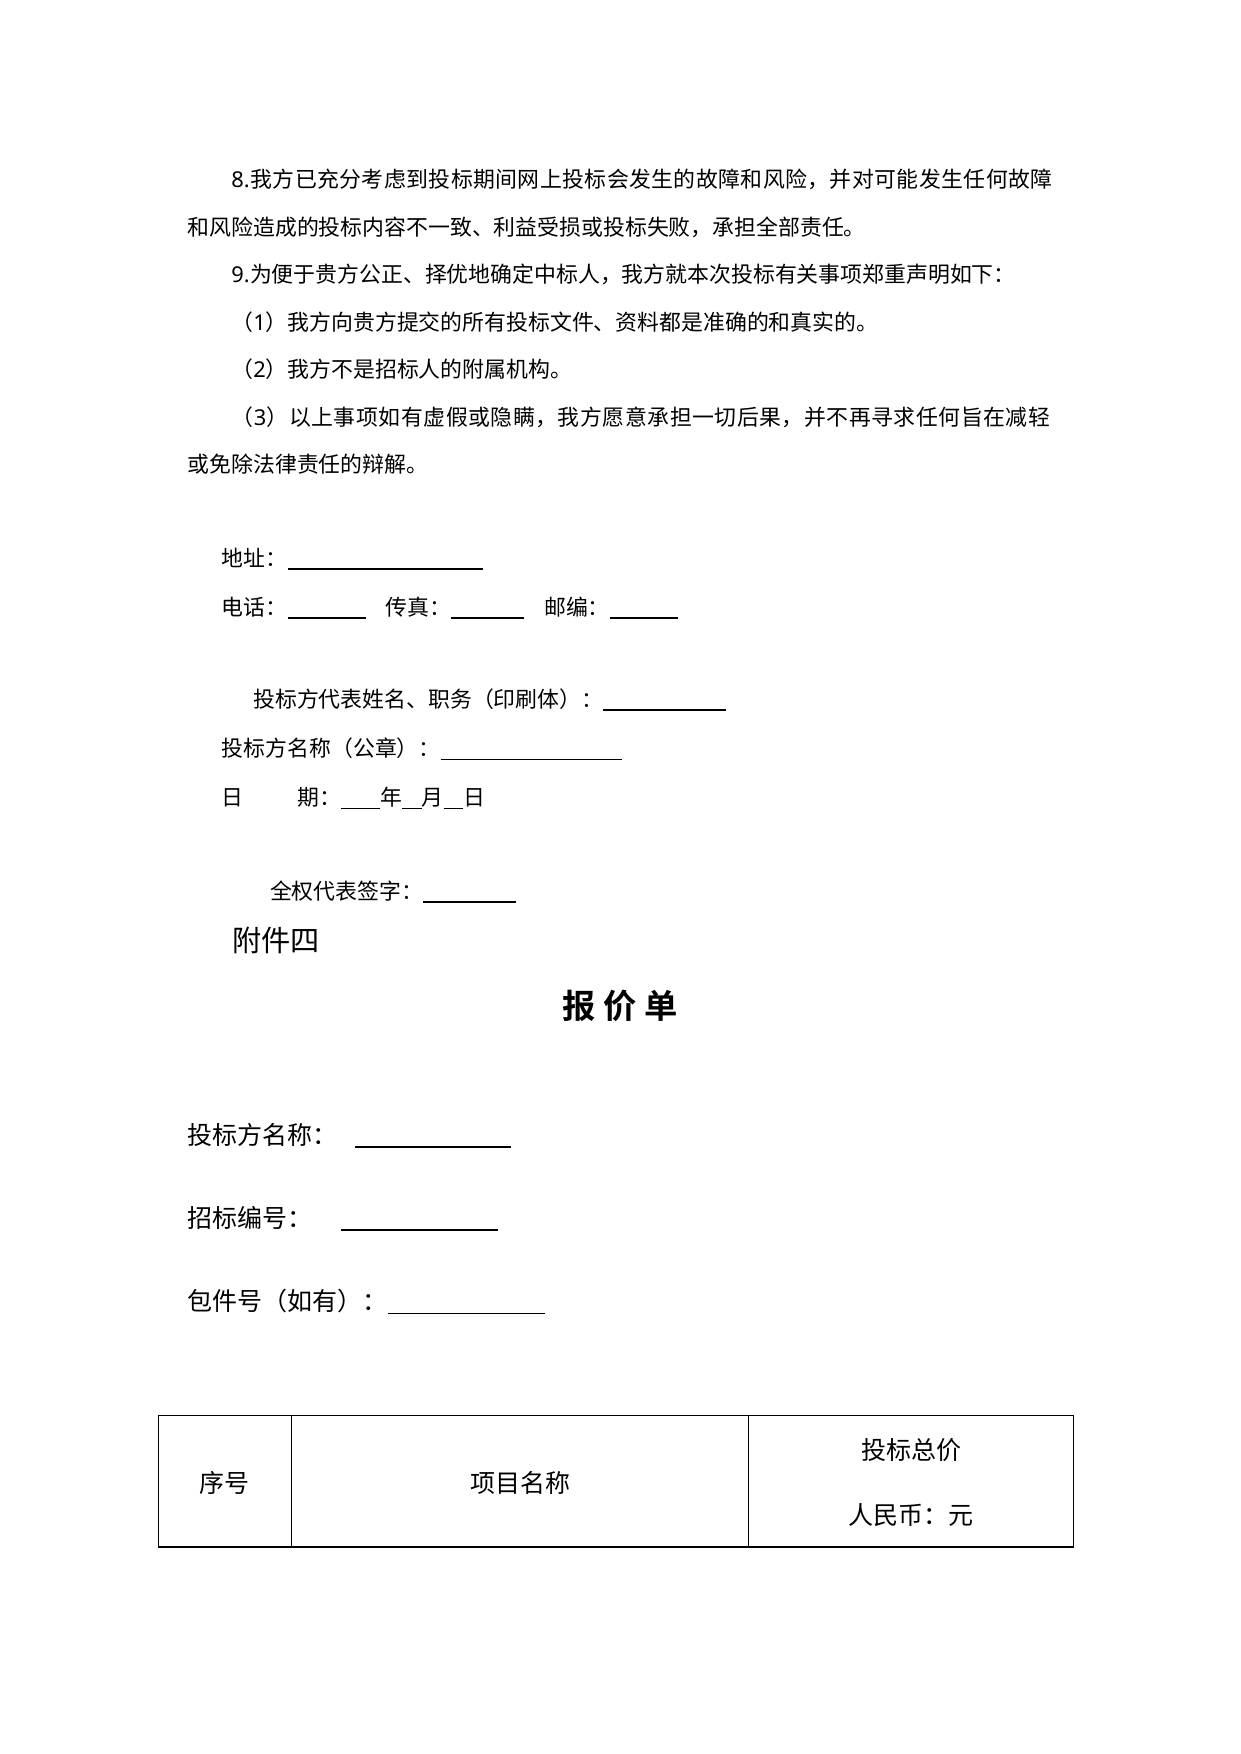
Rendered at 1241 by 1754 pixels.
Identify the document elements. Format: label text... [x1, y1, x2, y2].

text 投标方代表姓名、职务（印刷体）： [187, 682, 1053, 714]
table_header 项目名称 [292, 1416, 748, 1546]
text 招标编号： [187, 1184, 1053, 1249]
table_header 投标总价 人民币：元 [749, 1416, 1073, 1546]
text 报 价 单 [187, 971, 1053, 1036]
text （1）我方向贵方提交的所有投标文件、资料都是准确的和真实的。 [187, 305, 1053, 336]
text 包件号（如有）： [187, 1267, 1053, 1332]
text 8.我方已充分考虑到投标期间网上投标会发生的故障和风险，并对可能发生任何故障和风险造成的投标内容不一致、利益受损或投标失败，承担全部责任。 [187, 162, 1053, 241]
text 附件四 [187, 906, 1053, 971]
text 日 期： 年 月 日 [187, 780, 1053, 812]
table_header 序号 [159, 1416, 291, 1546]
text 9.为便于贵方公正、择优地确定中标人，我方就本次投标有关事项郑重声明如下： [187, 257, 1053, 289]
text 电话： 传真： 邮编： [187, 590, 1053, 622]
text 地址： [187, 541, 1053, 573]
text 投标方名称（公章）： [187, 731, 1053, 763]
text 全权代表签字： [187, 873, 1053, 906]
text （2）我方不是招标人的附属机构。 [187, 352, 1053, 384]
text 投标方名称： [187, 1101, 1053, 1166]
text （3）以上事项如有虚假或隐瞒，我方愿意承担一切后果，并不再寻求任何旨在减轻或免除法律责任的辩解。 [187, 400, 1053, 479]
